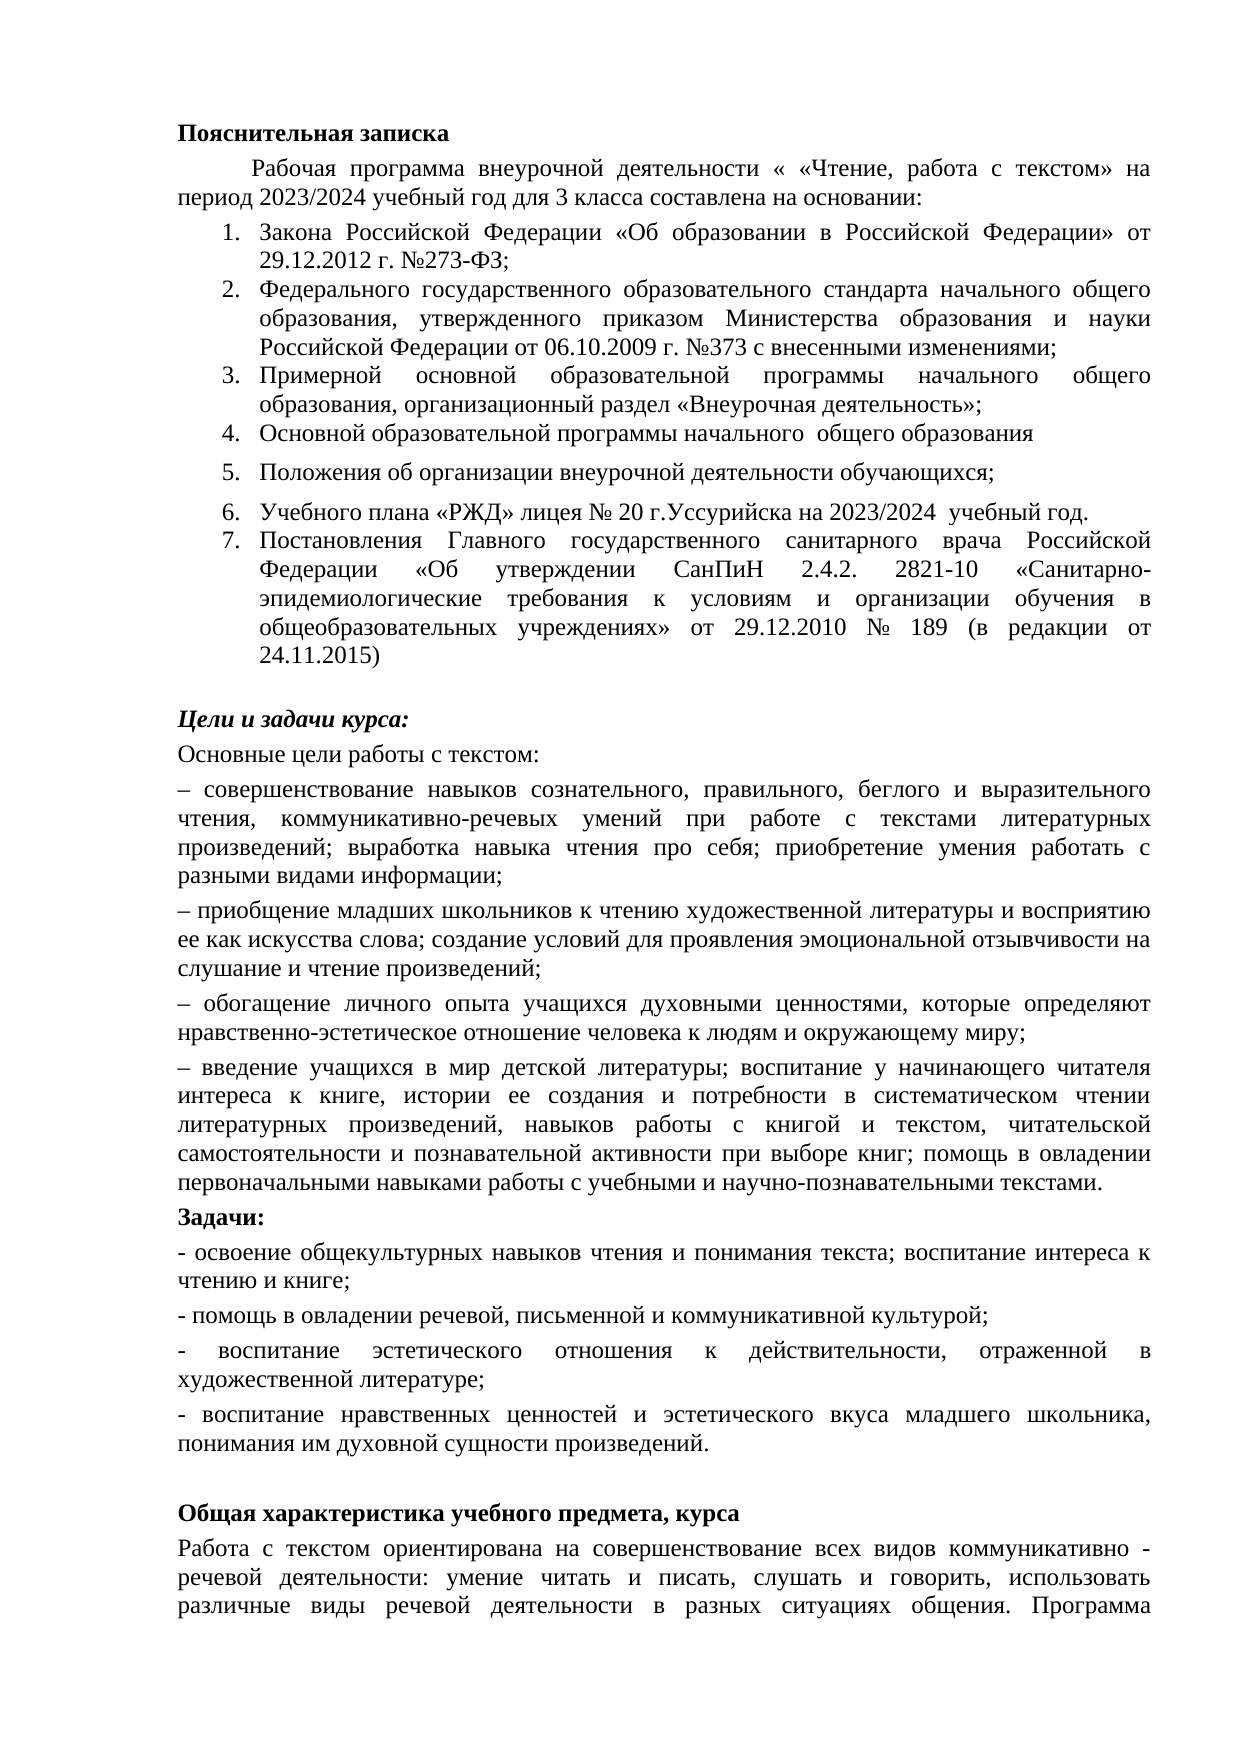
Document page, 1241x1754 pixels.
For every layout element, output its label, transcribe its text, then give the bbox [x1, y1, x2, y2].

text Рабочая программа внеурочной деятельности « «Чтение, работа с текстом» на период 2023/2024 учебный год для 3 класса составлена на основании: [177, 153, 1152, 211]
text - воспитание эстетического отношения к действительности, отраженной в художественной литературе; [177, 1335, 1152, 1393]
list Закона Российской Федерации «Об образовании в Российской Федерации» от 29.12.2012 г. №273-ФЗ; [222, 217, 1152, 274]
list Постановления Главного государственного санитарного врача Российской Федерации «Об утверждении СанПиН 2.4.2. 2821-10 «Санитарно-эпидемиологические требования к условиям и организации обучения в общеобразовательных учреждениях» от 29.12.2010 № 189 (в редакции от 24.11.2015) [222, 525, 1152, 669]
list Федерального государственного образовательного стандарта начального общего образования, утвержденного приказом Министерства образования и науки Российской Федерации от 06.10.2009 г. №373 с внесенными изменениями; [222, 274, 1152, 361]
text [177, 1533, 1152, 1619]
text – приобщение младших школьников к чтению художественной литературы и восприятию ее как искусства слова; создание условий для проявления эмоциональной отзывчивости на слушание и чтение произведений; [177, 895, 1152, 982]
text Задачи: [177, 1202, 1152, 1230]
list Положения об организации внеурочной деятельности обучающихся; [222, 457, 1152, 486]
list Основной образовательной программы начального общего образования [222, 418, 1152, 447]
text - освоение общекультурных навыков чтения и понимания текста; воспитание интереса к чтению и книге; [177, 1237, 1152, 1294]
text Пояснительная записка [177, 118, 1152, 147]
text Цели и задачи курса: [177, 704, 1152, 733]
text - воспитание нравственных ценностей и эстетического вкуса младшего школьника, понимания им духовной сущности произведений. [177, 1399, 1152, 1457]
text – введение учащихся в мир детской литературы; воспитание у начинающего читателя интереса к книге, истории ее создания и потребности в систематическом чтении литературных произведений, навыков работы с книгой и текстом, читательской самостоятельности и познавательной активности при выборе книг; помощь в овладении первоначальными навыками работы с учебными и научно-познавательными текстами. [177, 1052, 1152, 1195]
list Учебного плана «РЖД» лицея № 20 г.Уссурийска на 2023/2024 учебный год. [222, 497, 1152, 525]
list Примерной основной образовательной программы начального общего образования, организационный раздел «Внеурочная деятельность»; [222, 361, 1152, 418]
text – обогащение личного опыта учащихся духовными ценностями, которые определяют нравственно-эстетическое отношение человека к людям и окружающему миру; [177, 988, 1152, 1045]
text – совершенствование навыков сознательного, правильного, беглого и выразительного чтения, коммуникативно-речевых умений при работе с текстами литературных произведений; выработка навыка чтения про себя; приобретение умения работать с разными видами информации; [177, 774, 1152, 889]
text Общая характеристика учебного предмета, курса [177, 1498, 1152, 1527]
text Основные цели работы с текстом: [177, 739, 1152, 768]
text - помощь в овладении речевой, письменной и коммуникативной культурой; [177, 1300, 1152, 1329]
